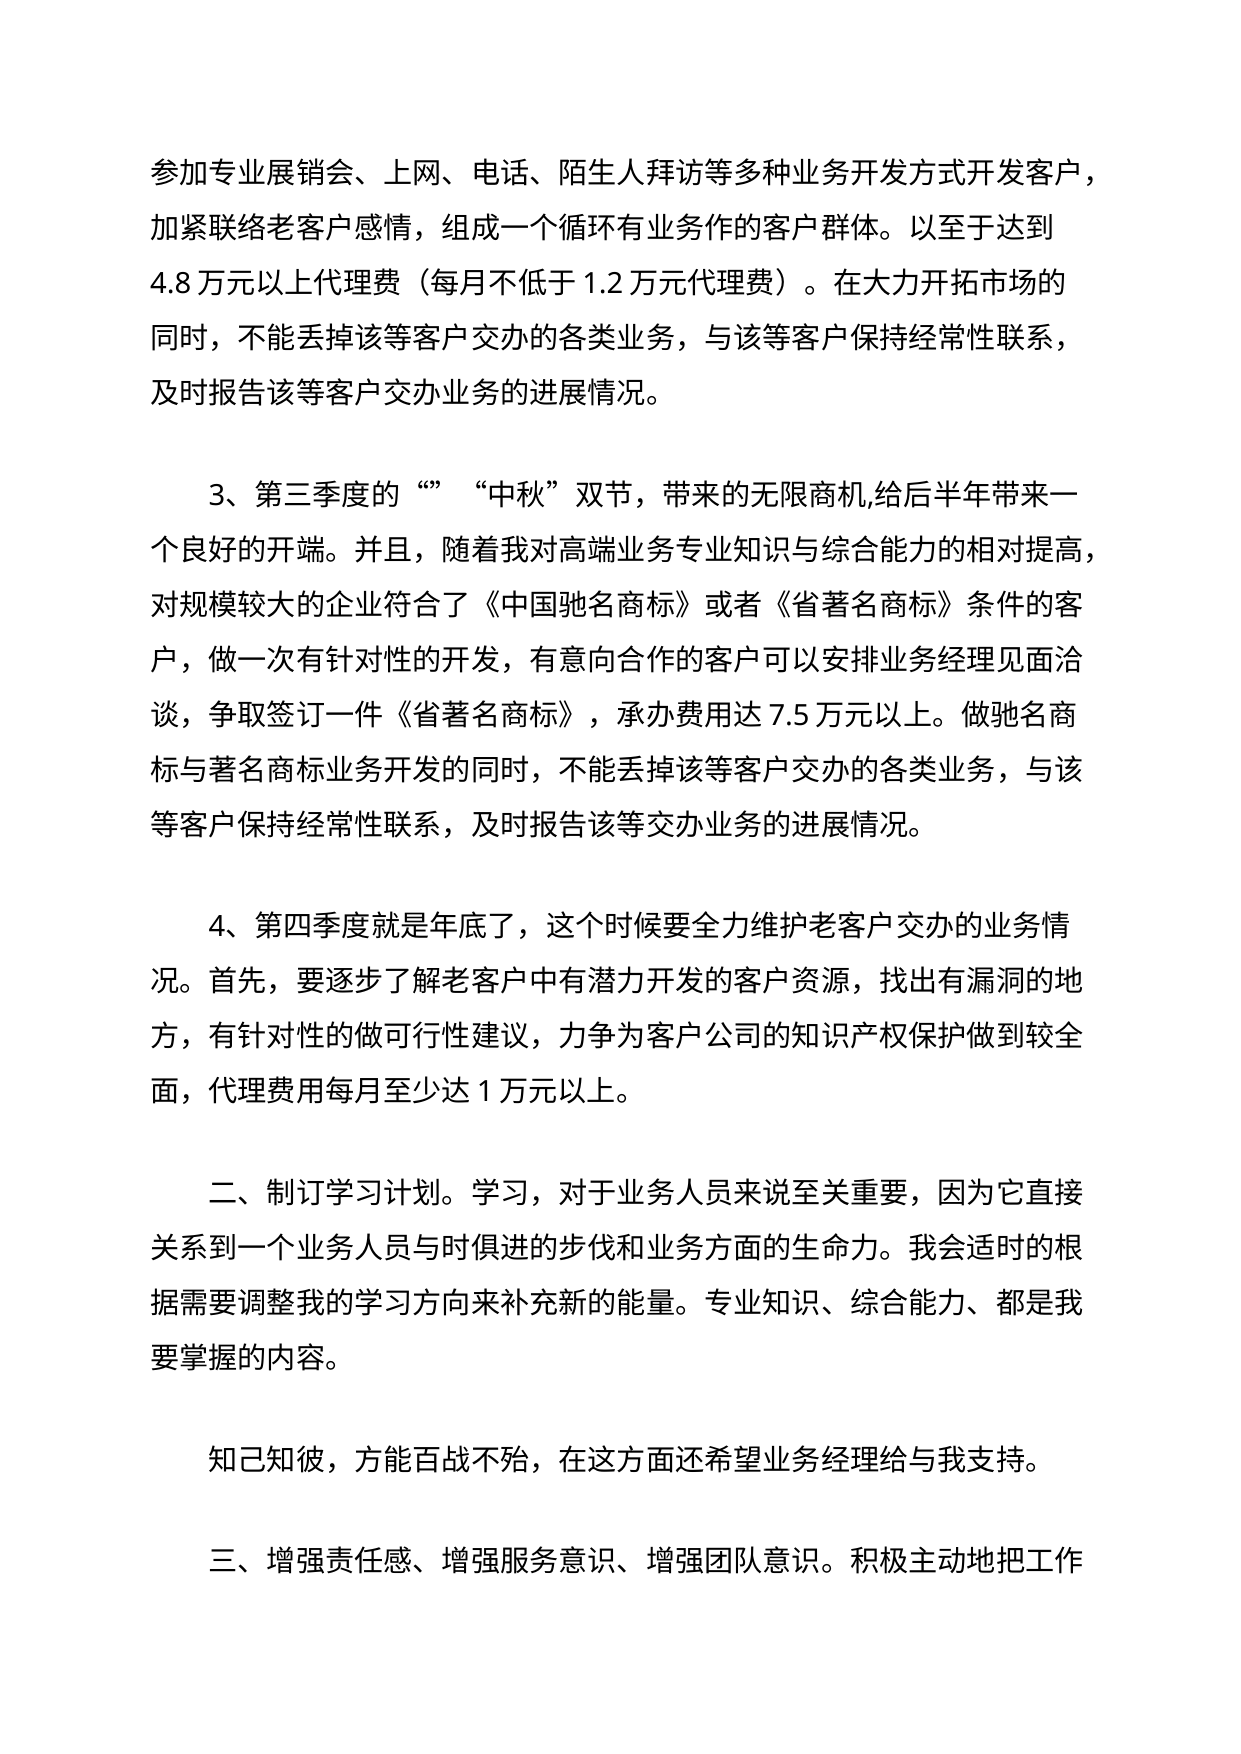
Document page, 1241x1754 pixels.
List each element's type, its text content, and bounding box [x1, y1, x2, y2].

text 二、制订学习计划。学习，对于业务人员来说至关重要，因为它直接关系到一个业务人员与时俱进的步伐和业务方面的生命力。我会适时的根据需要调整我的学习方向来补充新的能量。专业知识、综合能力、都是我要掌握的内容。 [150, 1169, 1090, 1377]
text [150, 150, 1090, 412]
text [150, 1538, 1090, 1580]
text 3、第三季度的“”“中秋”双节，带来的无限商机,给后半年带来一个良好的开端。并且，随着我对高端业务专业知识与综合能力的相对提高，对规模较大的企业符合了《中国驰名商标》或者《省著名商标》条件的客户，做一次有针对性的开发，有意向合作的客户可以安排业务经理见面洽谈，争取签订一件《省著名商标》，承办费用达7.5万元以上。做驰名商标与著名商标业务开发的同时，不能丢掉该等客户交办的各类业务，与该等客户保持经常性联系，及时报告该等交办业务的进展情况。 [150, 471, 1090, 843]
text 4、第四季度就是年底了，这个时候要全力维护老客户交办的业务情况。首先，要逐步了解老客户中有潜力开发的客户资源，找出有漏洞的地方，有针对性的做可行性建议，力争为客户公司的知识产权保护做到较全面，代理费用每月至少达1万元以上。 [150, 903, 1090, 1110]
text 知己知彼，方能百战不殆，在这方面还希望业务经理给与我支持。 [150, 1436, 1090, 1478]
